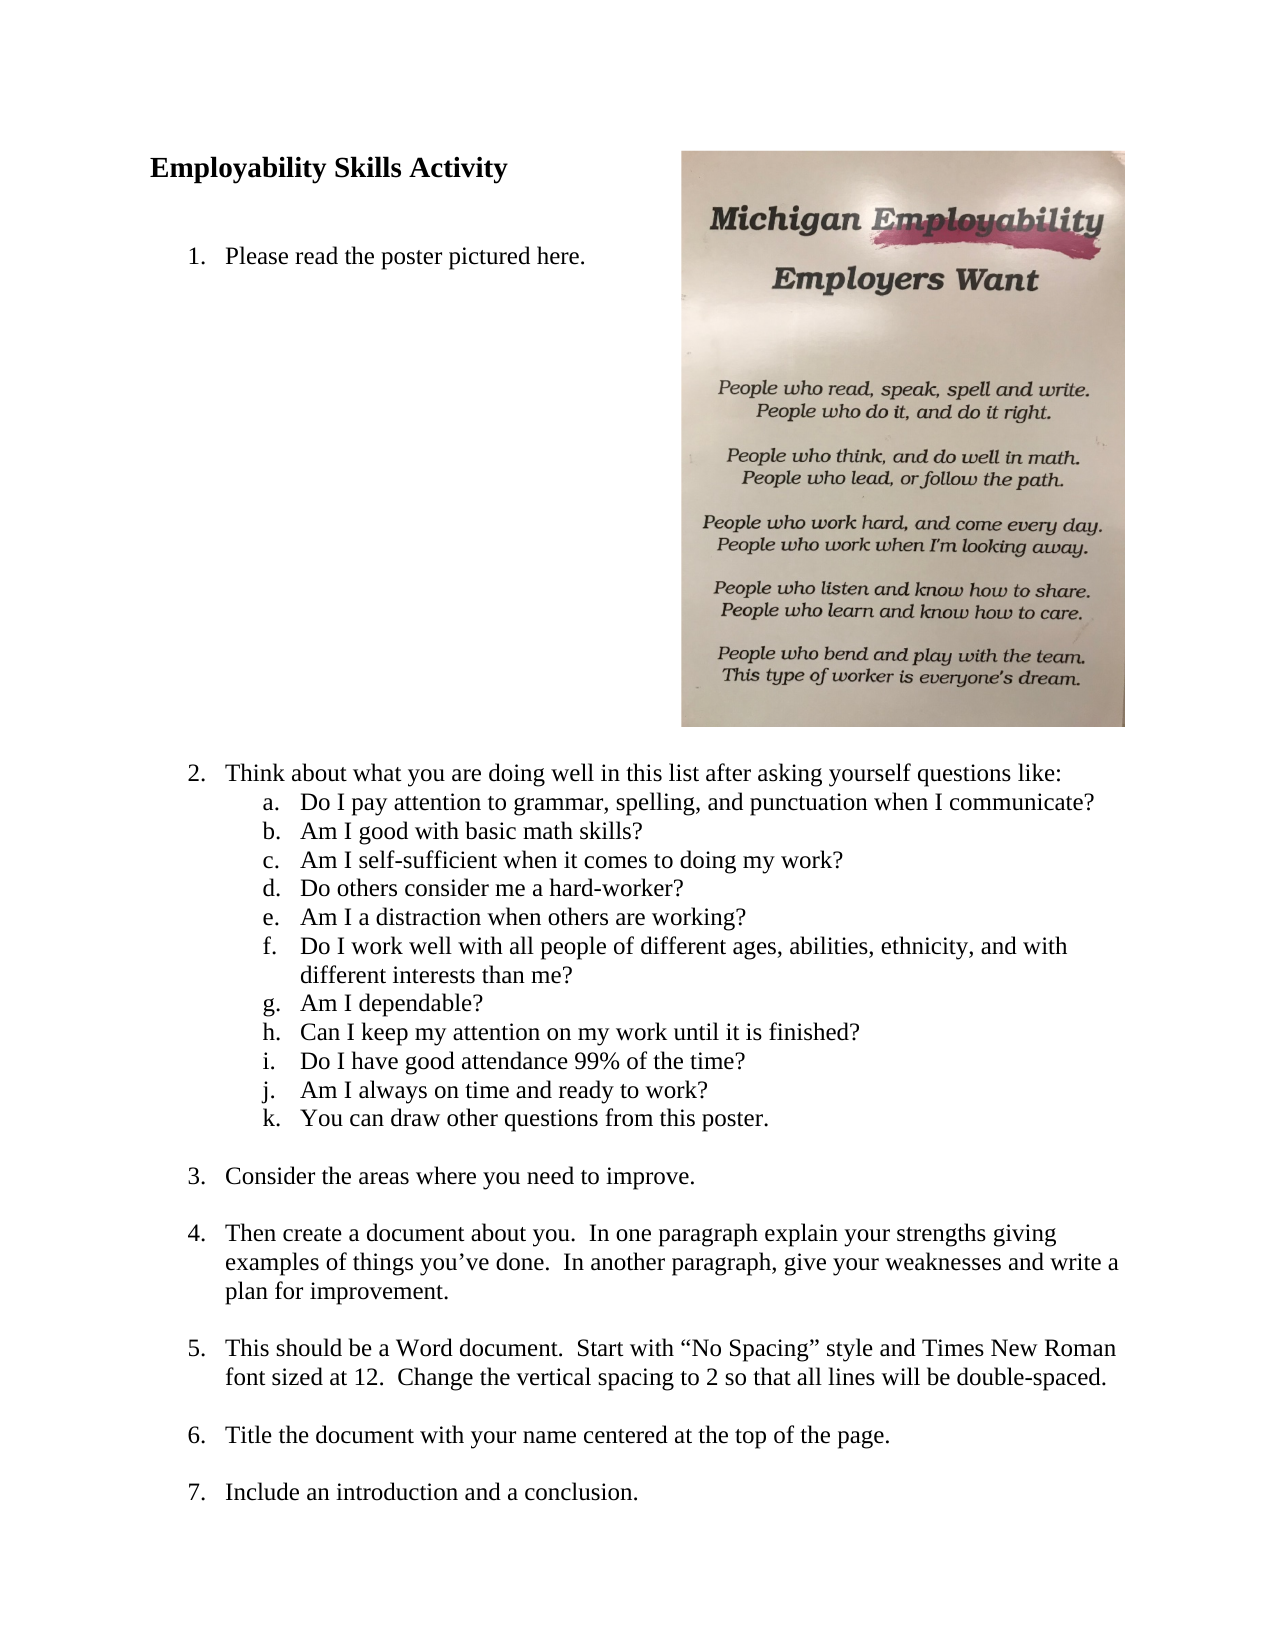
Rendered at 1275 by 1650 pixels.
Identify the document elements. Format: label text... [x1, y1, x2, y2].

list Do others consider me a hard-worker? [262, 873, 1125, 902]
list Then create a document about you. In one paragraph explain your strengths giving examples of things you’ve done. In another paragraph, give your weaknesses and write a plan for improvement. [187, 1218, 1125, 1305]
list Consider the areas where you need to improve. [187, 1161, 1125, 1190]
list Do I have good attendance 99% of the time? [262, 1046, 1125, 1075]
picture [681, 183, 1125, 241]
list Am I self-sufficient when it comes to doing my work? [262, 845, 1125, 873]
list Do I pay attention to grammar, spelling, and punctuation when I communicate? [262, 787, 1125, 816]
list Am I always on time and ready to work? [262, 1075, 1125, 1103]
list Include an introduction and a conclusion. [187, 1477, 1125, 1506]
list Please read the poster pictured here. [187, 241, 1125, 270]
list Think about what you are doing well in this list after asking yourself questions like: [187, 758, 1125, 787]
list This should be a Word document. Start with “No Spacing” style and Times New Roman font sized at 12. Change the vertical spacing to 2 so that all lines will be double-spaced. [187, 1333, 1125, 1391]
list Title the document with your name centered at the top of the page. [187, 1420, 1125, 1448]
text Employability Skills Activity [150, 150, 1125, 183]
list Am I a distraction when others are working? [262, 902, 1125, 931]
list Am I good with basic math skills? [262, 816, 1125, 845]
list Do I work well with all people of different ages, abilities, ethnicity, and with different interests than me? [262, 931, 1125, 988]
list You can draw other questions from this poster. [262, 1103, 1125, 1132]
picture [681, 270, 1125, 727]
list Can I keep my attention on my work until it is finished? [262, 1017, 1125, 1046]
list Am I dependable? [262, 988, 1125, 1017]
